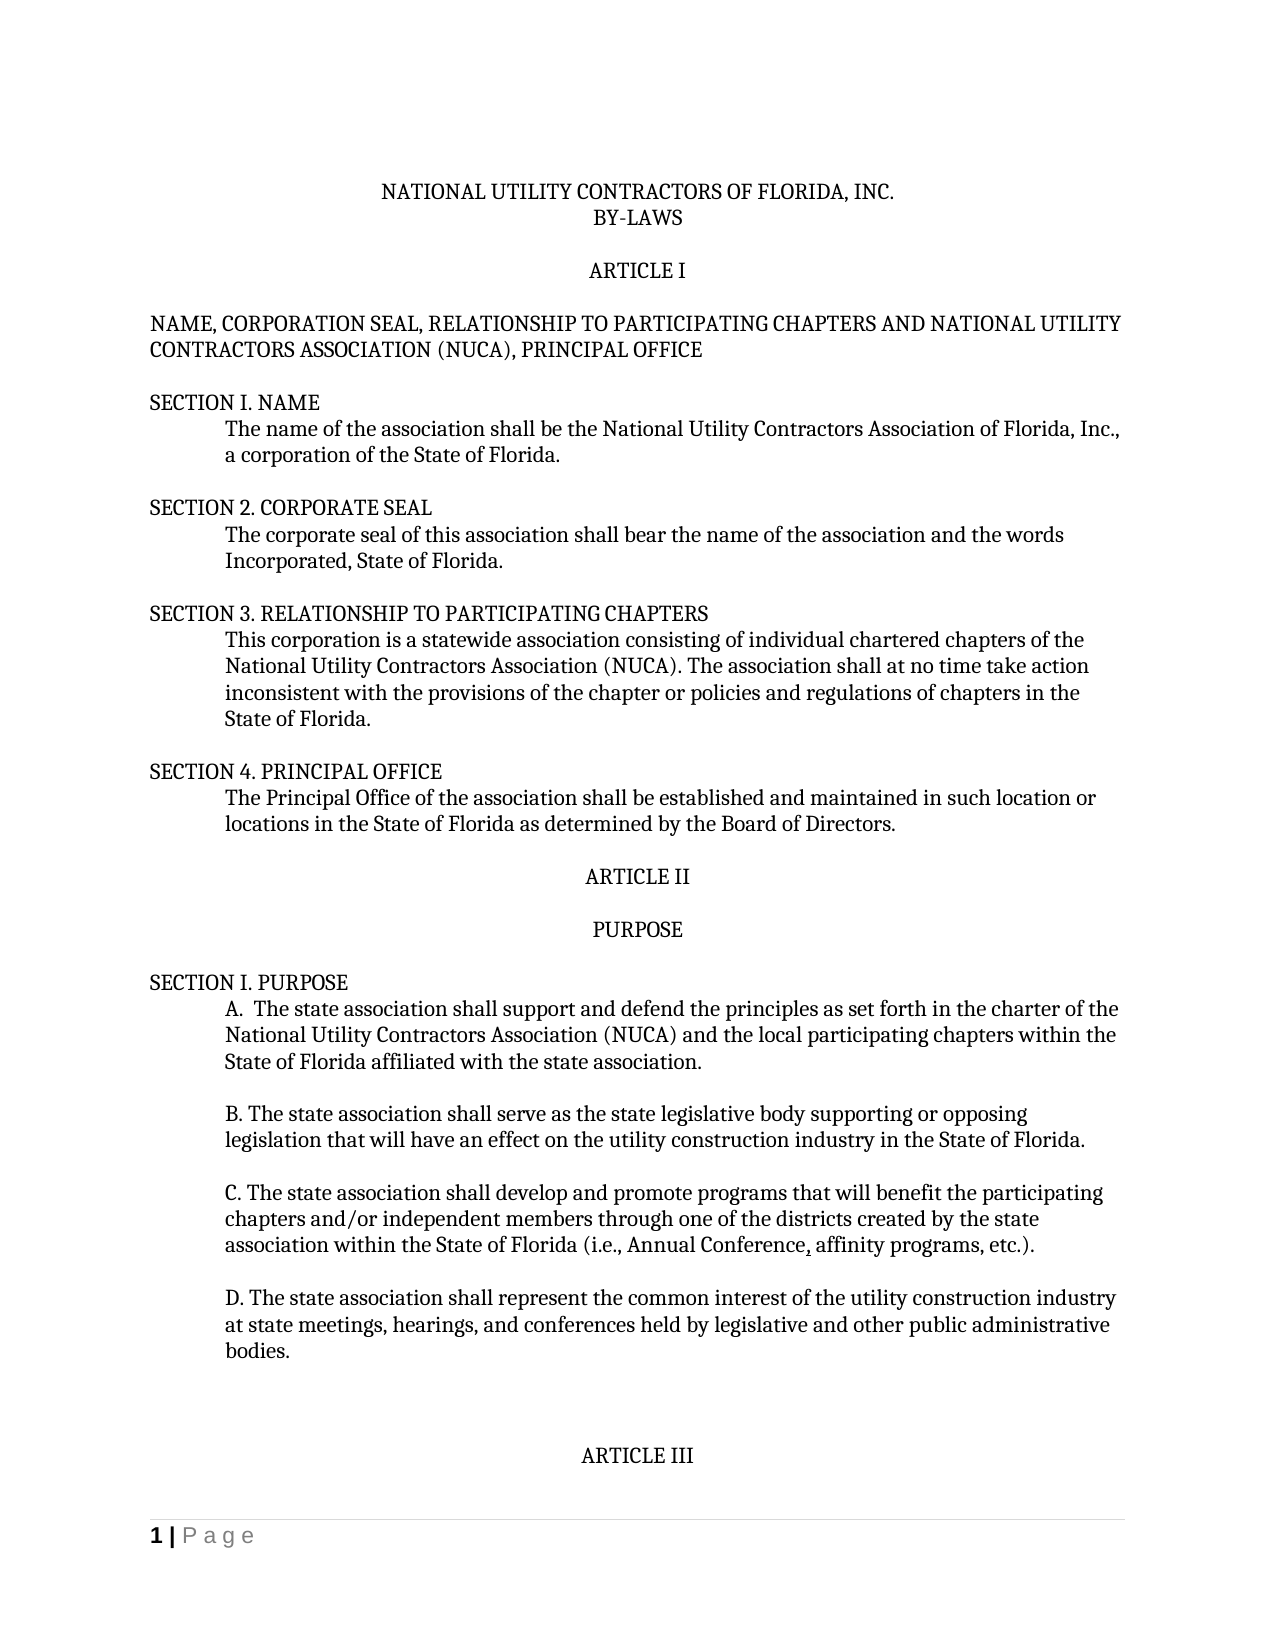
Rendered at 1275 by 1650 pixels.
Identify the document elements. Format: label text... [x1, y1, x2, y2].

text NATIONAL UTILITY CONTRACTORS OF FLORIDA, INC. [150, 179, 1125, 205]
text PURPOSE [150, 917, 1125, 943]
text The name of the association shall be the National Utility Contractors Association of Florida, Inc., a corporation of the State of Florida. [225, 416, 1125, 469]
text SECTION I. PURPOSE [150, 969, 1125, 996]
text SECTION I. NAME [150, 389, 1125, 416]
text The Principal Office of the association shall be established and maintained in such location or locations in the State of Florida as determined by the Board of Directors. [225, 785, 1125, 838]
text B. The state association shall serve as the state legislative body supporting or opposing legislation that will have an effect on the utility construction industry in the State of Florida. [225, 1101, 1125, 1153]
text The corporate seal of this association shall bear the name of the association and the words Incorporated, State of Florida. [225, 521, 1125, 574]
text This corporation is a statewide association consisting of individual chartered chapters of the National Utility Contractors Association (NUCA). The association shall at no time take action inconsistent with the provisions of the chapter or policies and regulations of chapters in the State of Florida. [225, 627, 1125, 732]
text NAME, CORPORATION SEAL, RELATIONSHIP TO PARTICIPATING CHAPTERS AND NATIONAL UTILITY CONTRACTORS ASSOCIATION (NUCA), PRINCIPAL OFFICE [150, 311, 1125, 363]
text ARTICLE III [150, 1443, 1125, 1469]
text ARTICLE II [150, 864, 1125, 890]
text C. The state association shall develop and promote programs that will benefit the participating chapters and/or independent members through one of the districts created by the state association within the State of Florida (i.e., Annual Conference, affinity programs, etc.). [225, 1179, 1125, 1259]
text A. The state association shall support and defend the principles as set forth in the charter of the National Utility Contractors Association (NUCA) and the local participating chapters within the State of Florida affiliated with the state association. [225, 996, 1125, 1075]
text SECTION 2. CORPORATE SEAL [150, 495, 1125, 521]
text SECTION 3. RELATIONSHIP TO PARTICIPATING CHAPTERS [150, 600, 1125, 627]
text ARTICLE I [150, 258, 1125, 284]
text BY-LAWS [150, 205, 1125, 231]
text D. The state association shall represent the common interest of the utility construction industry at state meetings, hearings, and conferences held by legislative and other public administrative bodies. [225, 1285, 1125, 1364]
text SECTION 4. PRINCIPAL OFFICE [150, 758, 1125, 785]
